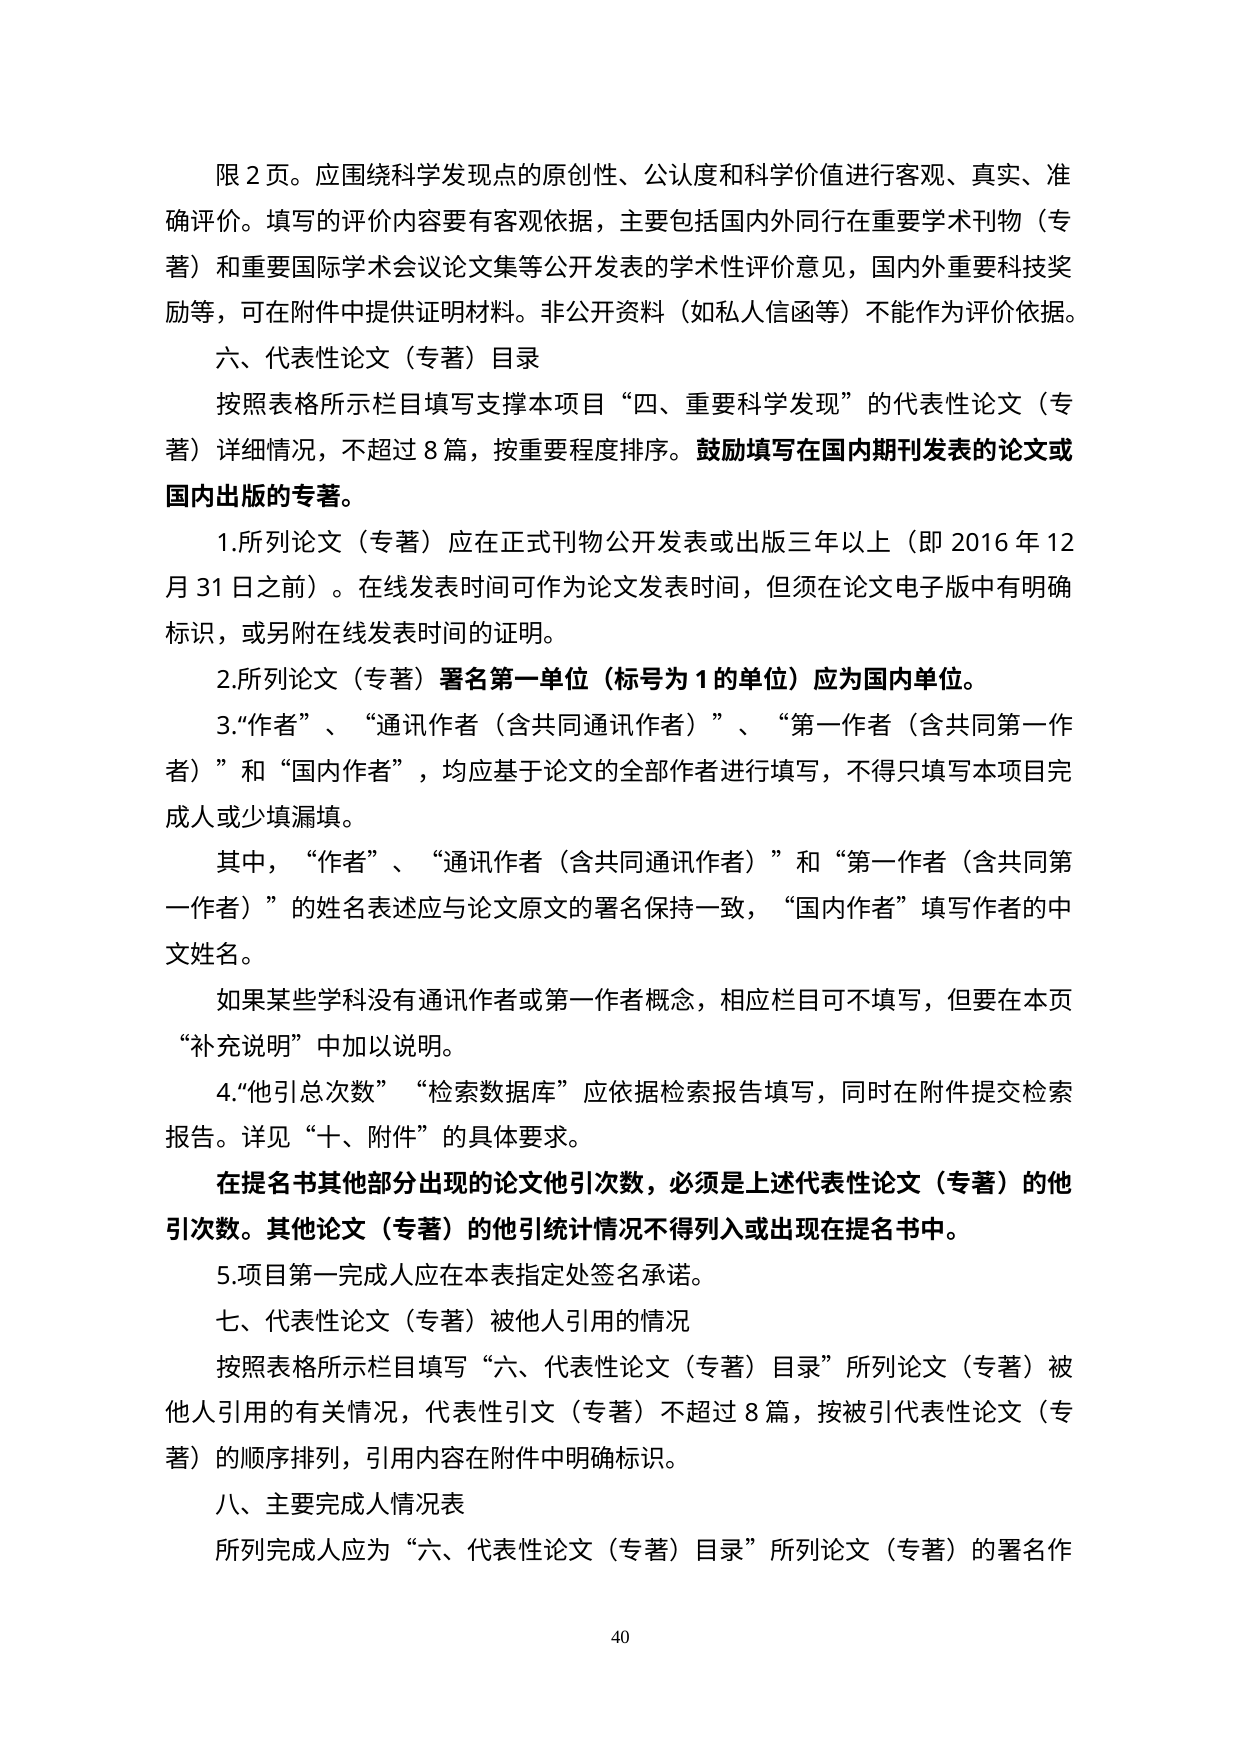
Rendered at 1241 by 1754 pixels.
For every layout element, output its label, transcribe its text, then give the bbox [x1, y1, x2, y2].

text 1.所列论文（专著）应在正式刊物公开发表或出版三年以上（即2016年12月31日之前）。在线发表时间可作为论文发表时间，但须在论文电子版中有明确标识，或另附在线发表时间的证明。 [165, 514, 1075, 652]
text 如果某些学科没有通讯作者或第一作者概念，相应栏目可不填写，但要在本页“补充说明”中加以说明。 [165, 973, 1075, 1064]
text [165, 1523, 1075, 1568]
text 六、代表性论文（专著）目录 [165, 331, 1075, 377]
text 限2页。应围绕科学发现点的原创性、公认度和科学价值进行客观、真实、准确评价。填写的评价内容要有客观依据，主要包括国内外同行在重要学术刊物（专著）和重要国际学术会议论文集等公开发表的学术性评价意见，国内外重要科技奖励等，可在附件中提供证明材料。非公开资料（如私人信函等）不能作为评价依据。 [165, 148, 1075, 331]
text 2.所列论文（专著）署名第一单位（标号为1的单位）应为国内单位。 [165, 652, 1075, 698]
text 3.“作者”、“通讯作者（含共同通讯作者）”、“第一作者（含共同第一作者）”和“国内作者”，均应基于论文的全部作者进行填写，不得只填写本项目完成人或少填漏填。 [165, 698, 1075, 835]
text 七、代表性论文（专著）被他人引用的情况 [165, 1293, 1075, 1339]
text 按照表格所示栏目填写支撑本项目“四、重要科学发现”的代表性论文（专著）详细情况，不超过8篇，按重要程度排序。鼓励填写在国内期刊发表的论文或国内出版的专著。 [165, 377, 1075, 514]
text 按照表格所示栏目填写“六、代表性论文（专著）目录”所列论文（专著）被他人引用的有关情况，代表性引文（专著）不超过8篇，按被引代表性论文（专著）的顺序排列，引用内容在附件中明确标识。 [165, 1339, 1075, 1477]
text 其中，“作者”、“通讯作者（含共同通讯作者）”和“第一作者（含共同第一作者）”的姓名表述应与论文原文的署名保持一致，“国内作者”填写作者的中文姓名。 [165, 835, 1075, 973]
text 4.“他引总次数”“检索数据库”应依据检索报告填写，同时在附件提交检索报告。详见“十、附件”的具体要求。 [165, 1064, 1075, 1156]
text 八、主要完成人情况表 [165, 1477, 1075, 1523]
text 5.项目第一完成人应在本表指定处签名承诺。 [165, 1248, 1075, 1293]
text 在提名书其他部分出现的论文他引次数，必须是上述代表性论文（专著）的他引次数。其他论文（专著）的他引统计情况不得列入或出现在提名书中。 [165, 1156, 1075, 1248]
